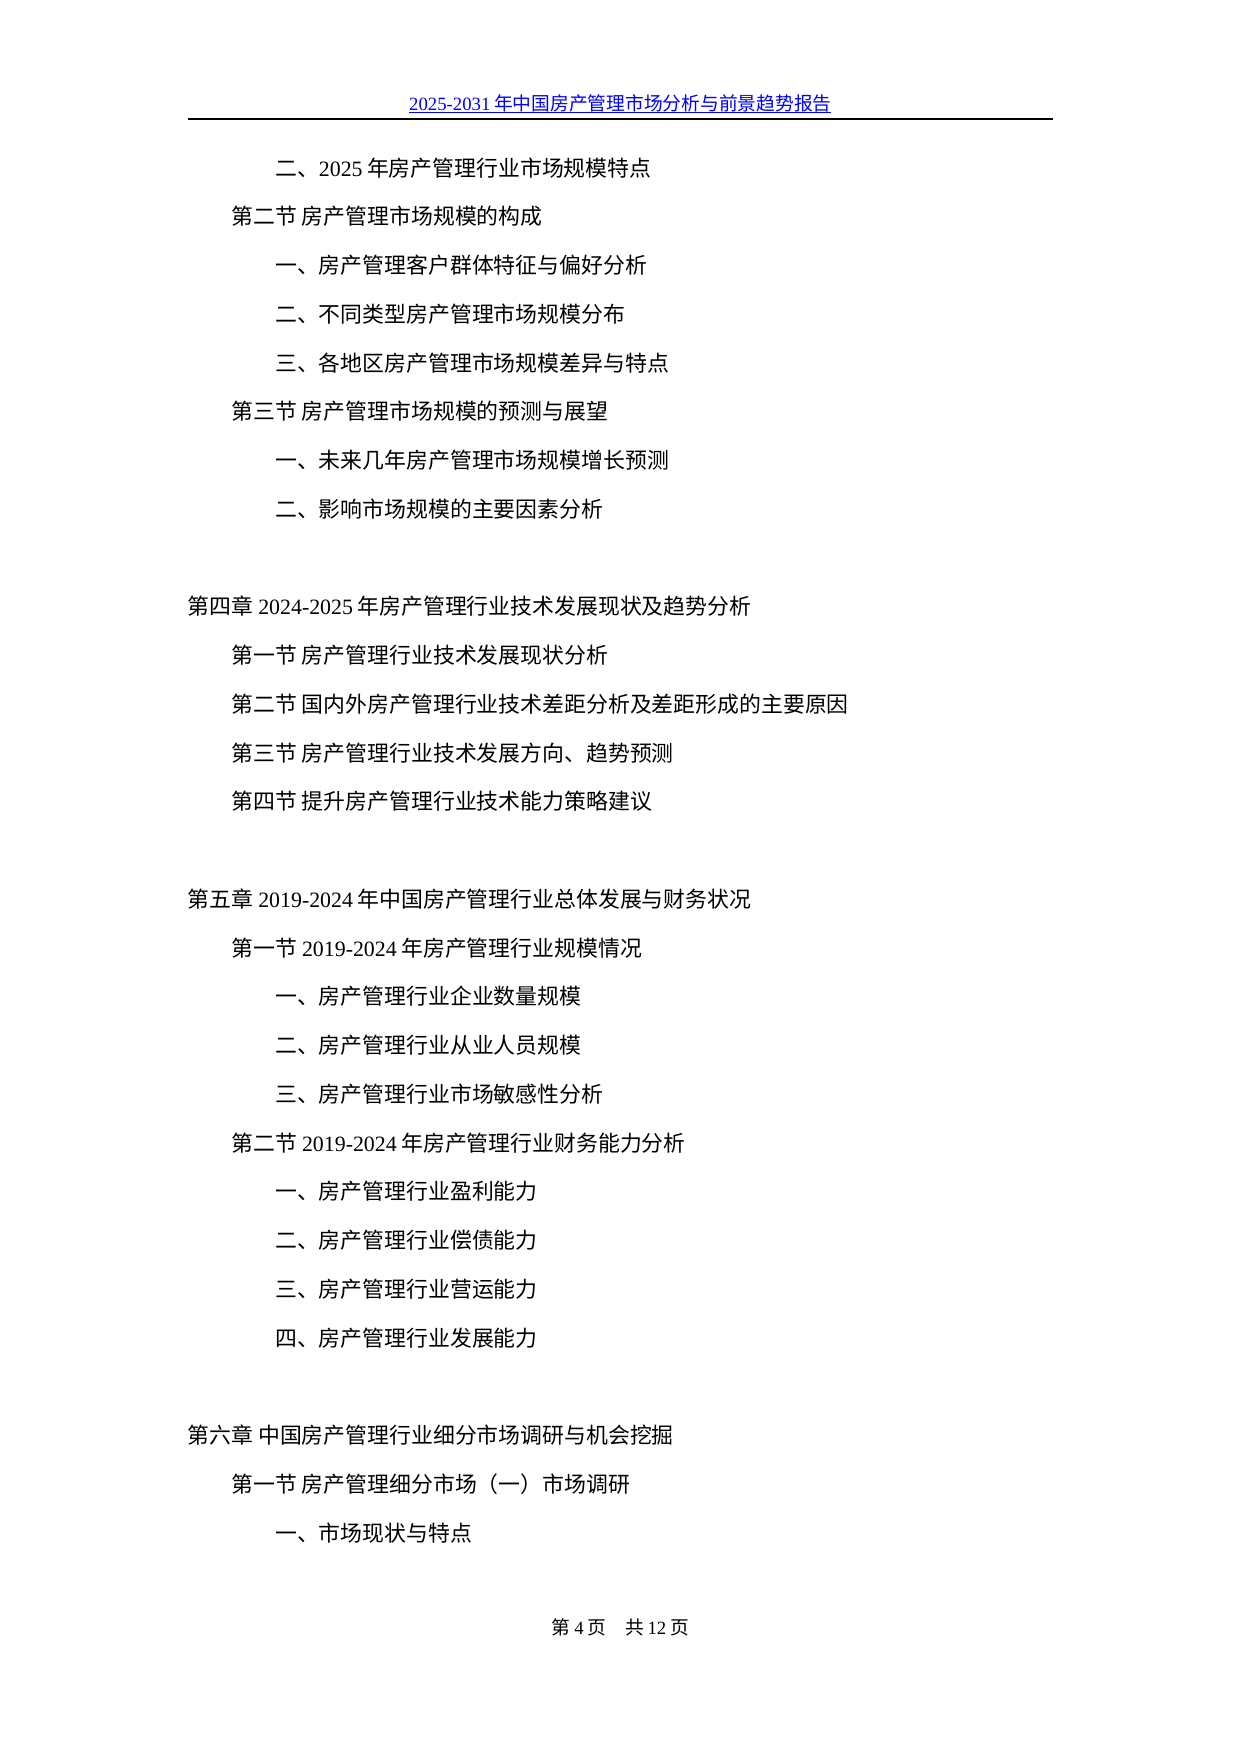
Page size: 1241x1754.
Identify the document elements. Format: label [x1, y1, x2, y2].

text [187, 150, 1053, 1548]
